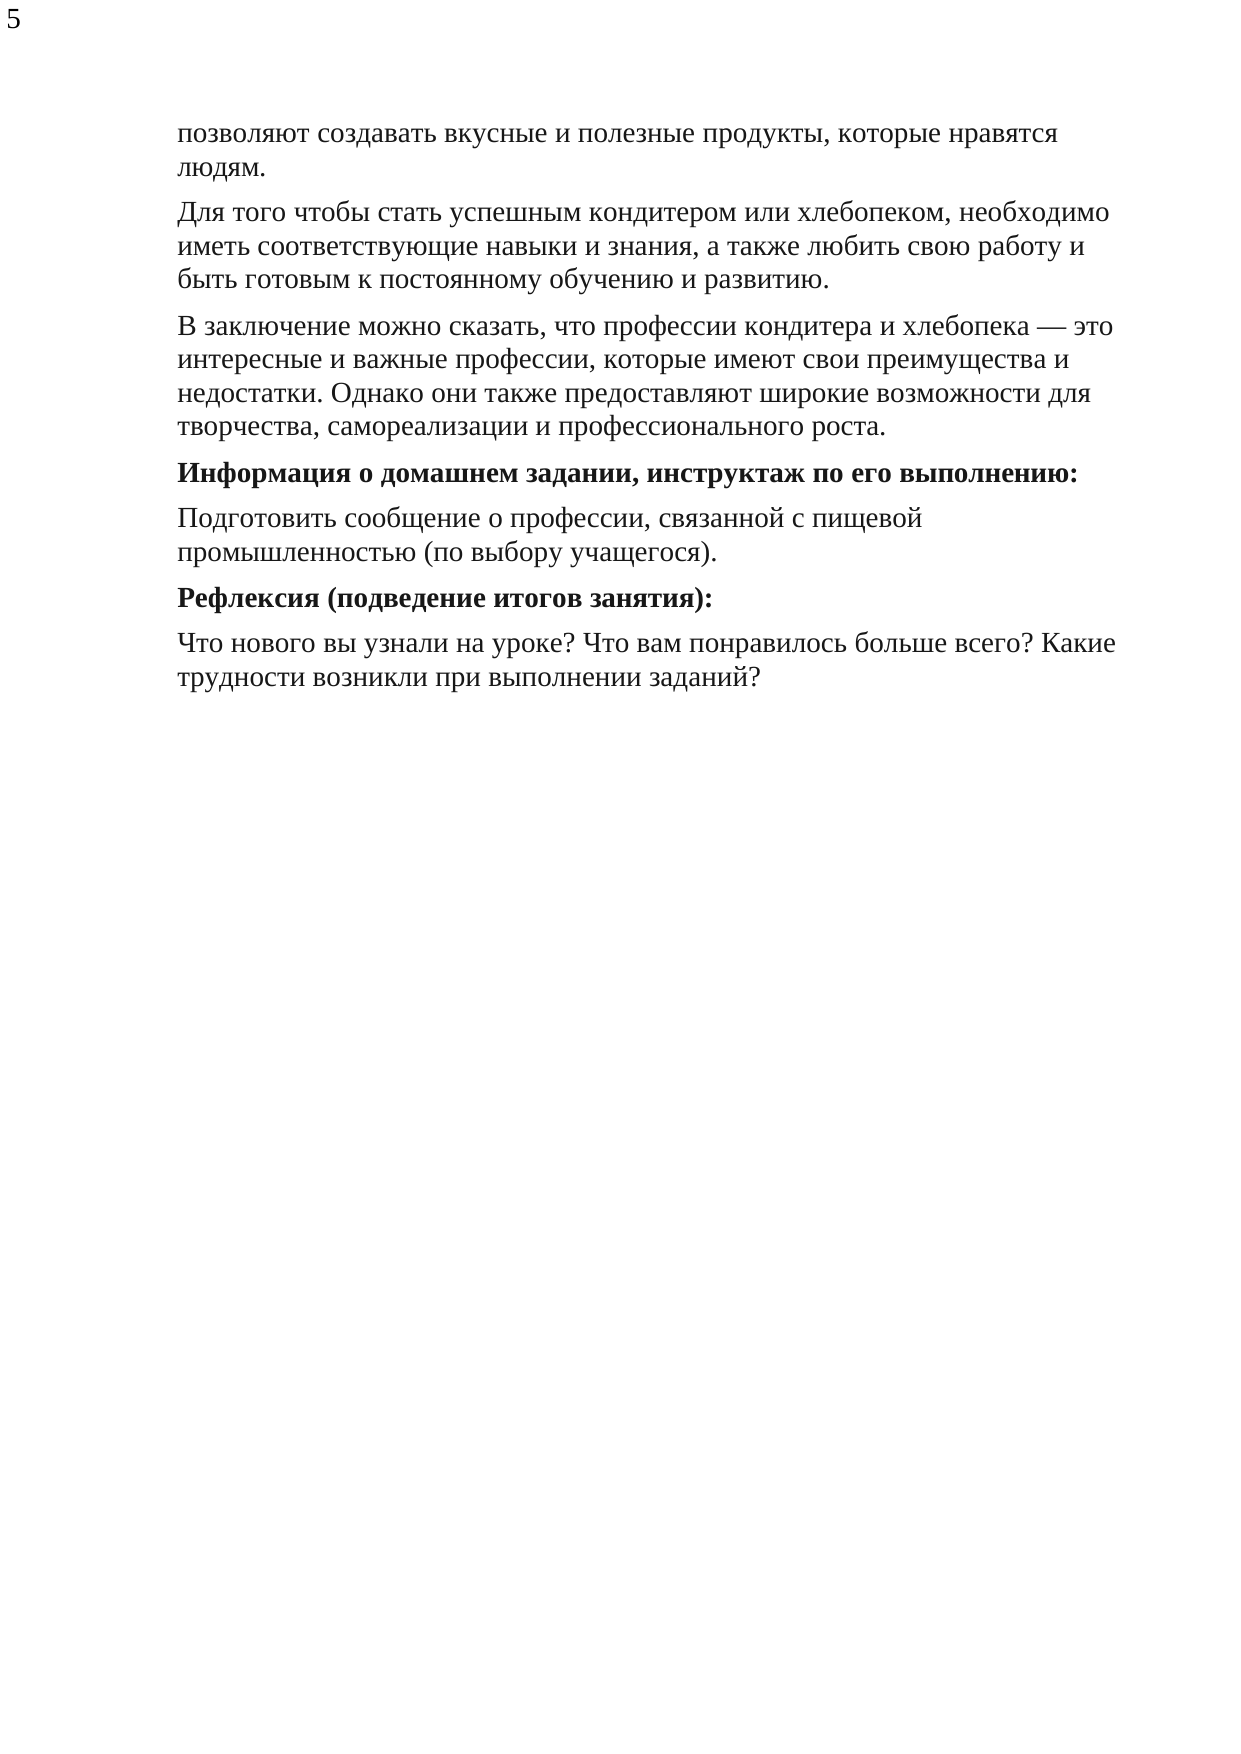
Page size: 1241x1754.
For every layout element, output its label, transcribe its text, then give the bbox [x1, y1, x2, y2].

subtitle Информация о домашнем задании, инструктаж по его выполнению: [177, 455, 1166, 489]
text Для того чтобы стать успешным кондитером или хлебопеком, необходимо иметь соответствующие навыки и знания, а также любить свою работу и быть готовым к постоянному обучению и развитию. [177, 194, 1139, 295]
text Что нового вы узнали на уроке? Что вам понравилось больше всего? Какие трудности возникли при выполнении заданий? [177, 625, 1166, 692]
text позволяют создавать вкусные и полезные продукты, которые нравятся людям. [177, 115, 1139, 182]
subtitle Рефлексия (подведение итогов занятия): [177, 580, 1166, 613]
text Подготовить сообщение о профессии, связанной с пищевой промышленностью (по выбору учащегося). [177, 500, 928, 567]
text В заключение можно сказать, что профессии кондитера и хлебопека — это интересные и важные профессии, которые имеют свои преимущества и недостатки. Однако они также предоставляют широкие возможности для творчества, самореализации и профессионального роста. [177, 308, 1166, 442]
